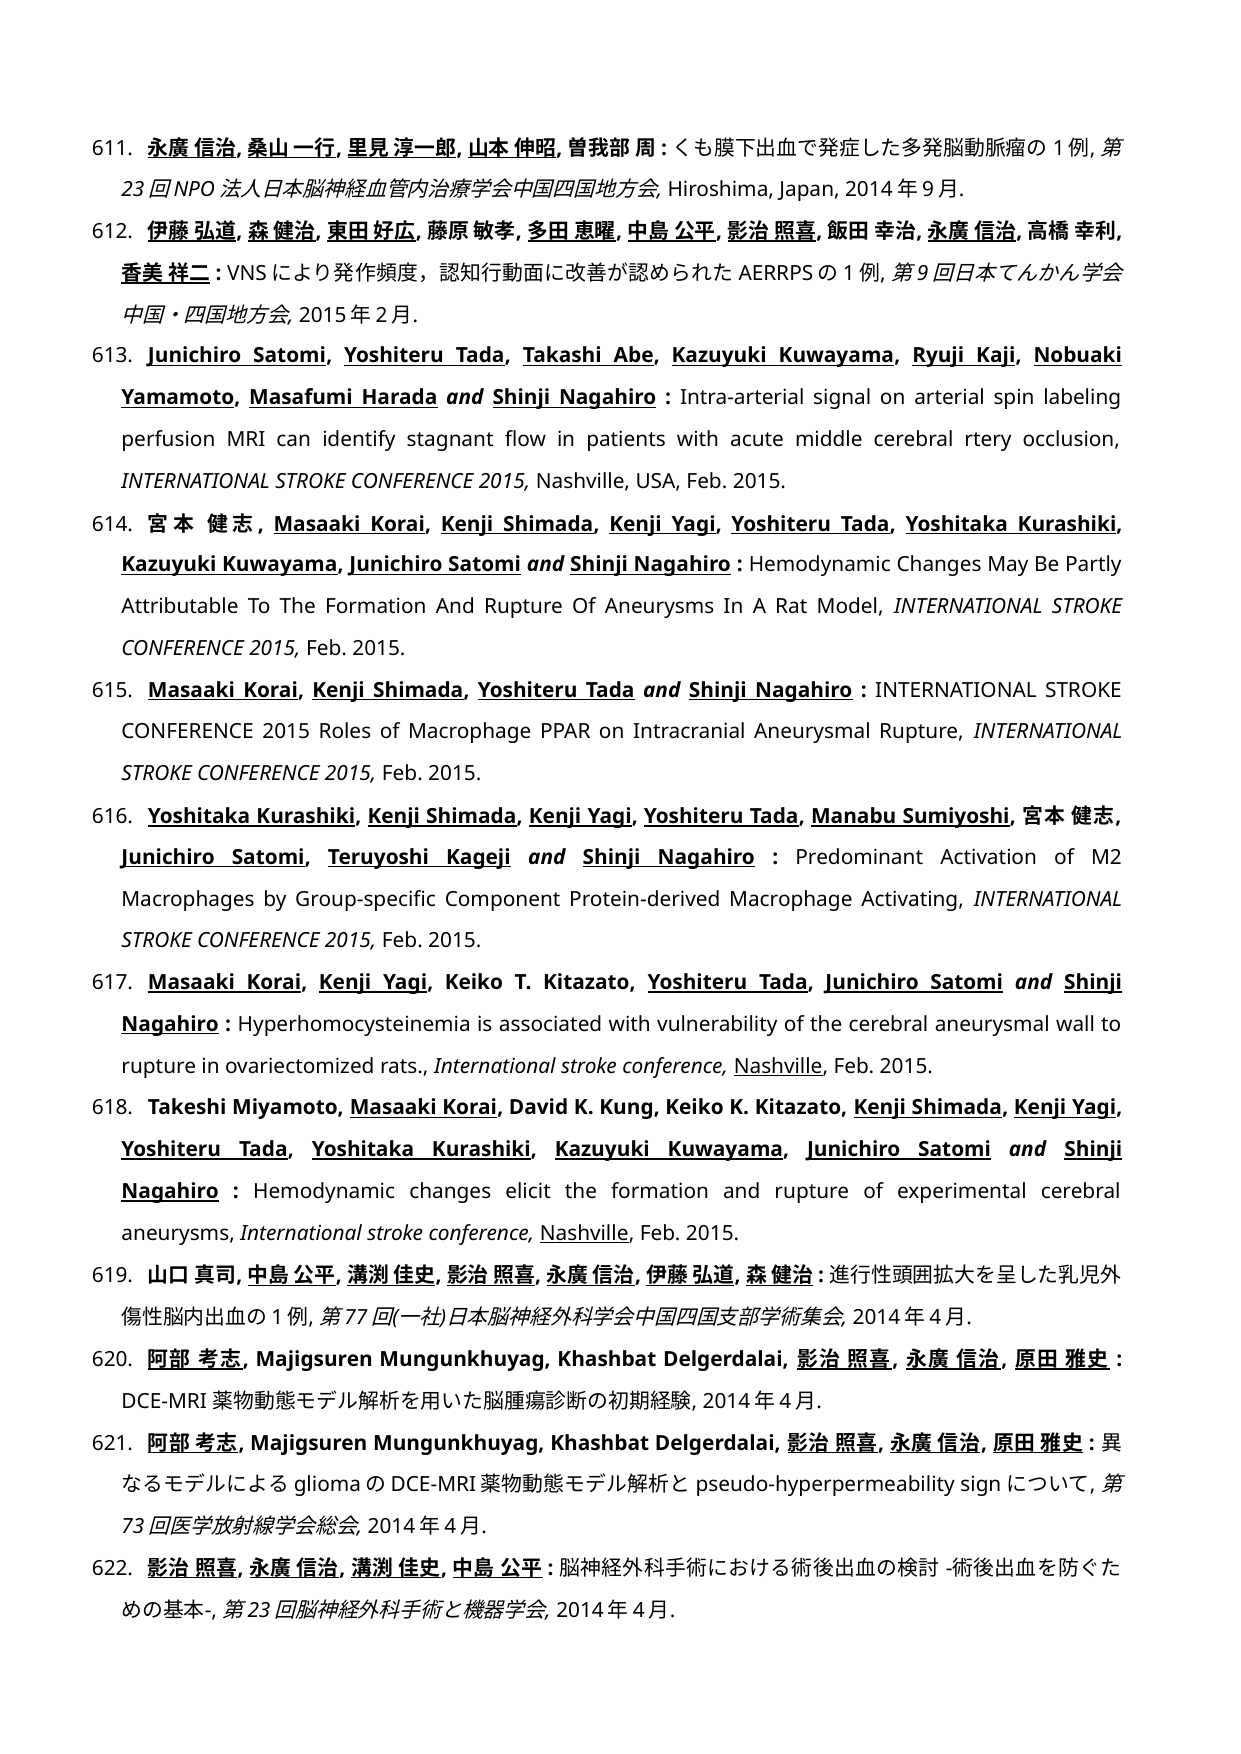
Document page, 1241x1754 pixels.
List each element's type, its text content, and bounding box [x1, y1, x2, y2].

list Masaaki Korai, Kenji Yagi, Keiko T. Kitazato, Yoshiteru Tada, Junichiro Satomi and Shinji Nagahiro : Hyperhomocysteinemia is associated with vulnerability of the cerebral aneurysmal wall to rupture in ovariectomized rats., International stroke conference, Nashville, Feb. 2015. [92, 961, 1122, 1086]
list Takeshi Miyamoto, Masaaki Korai, David K. Kung, Keiko K. Kitazato, Kenji Shimada, Kenji Yagi, Yoshiteru Tada, Yoshitaka Kurashiki, Kazuyuki Kuwayama, Junichiro Satomi and Shinji Nagahiro : Hemodynamic changes elicit the formation and rupture of experimental cerebral aneurysms, International stroke conference, Nashville, Feb. 2015. [92, 1086, 1122, 1253]
list Junichiro Satomi, Yoshiteru Tada, Takashi Abe, Kazuyuki Kuwayama, Ryuji Kaji, Nobuaki Yamamoto, Masafumi Harada and Shinji Nagahiro : Intra-arterial signal on arterial spin labeling perfusion MRI can identify stagnant flow in patients with acute middle cerebral rtery occlusion, INTERNATIONAL STROKE CONFERENCE 2015, Nashville, USA, Feb. 2015. [92, 334, 1122, 501]
list 阿部 考志, Majigsuren Mungunkhuyag, Khashbat Delgerdalai, 影治 照喜, 永廣 信治, 原田 雅史 : 異なるモデルによるgliomaのDCE-MRI薬物動態モデル解析とpseudo-hyperpermeability signについて, 第73回医学放射線学会総会, 2014年4月. [92, 1420, 1122, 1545]
list 影治 照喜, 永廣 信治, 溝渕 佳史, 中島 公平 : 脳神経外科手術における術後出血の検討 -術後出血を防ぐための基本-, 第23回脳神経外科手術と機器学会, 2014年4月. [92, 1545, 1122, 1629]
list 伊藤 弘道, 森 健治, 東田 好広, 藤原 敏孝, 多田 恵曜, 中島 公平, 影治 照喜, 飯田 幸治, 永廣 信治, 高橋 幸利, 香美 祥二 : VNSにより発作頻度，認知行動面に改善が認められたAERRPSの1例, 第9回日本てんかん学会中国・四国地方会, 2015年2月. [92, 209, 1122, 334]
list 永廣 信治, 桑山 一行, 里見 淳一郎, 山本 伸昭, 曽我部 周 : くも膜下出血で発症した多発脳動脈瘤の1例, 第23回NPO法人日本脳神経血管内治療学会中国四国地方会, Hiroshima, Japan, 2014年9月. [92, 125, 1122, 209]
list 阿部 考志, Majigsuren Mungunkhuyag, Khashbat Delgerdalai, 影治 照喜, 永廣 信治, 原田 雅史 : DCE-MRI 薬物動態モデル解析を用いた脳腫瘍診断の初期経験, 2014年4月. [92, 1336, 1122, 1420]
list Masaaki Korai, Kenji Shimada, Yoshiteru Tada and Shinji Nagahiro : INTERNATIONAL STROKE CONFERENCE 2015 Roles of Macrophage PPAR on Intracranial Aneurysmal Rupture, INTERNATIONAL STROKE CONFERENCE 2015, Feb. 2015. [92, 668, 1122, 793]
list 山口 真司, 中島 公平, 溝渕 佳史, 影治 照喜, 永廣 信治, 伊藤 弘道, 森 健治 : 進行性頭囲拡大を呈した乳児外傷性脳内出血の1例, 第77回(一社)日本脳神経外科学会中国四国支部学術集会, 2014年4月. [92, 1253, 1122, 1336]
list Yoshitaka Kurashiki, Kenji Shimada, Kenji Yagi, Yoshiteru Tada, Manabu Sumiyoshi, 宮本 健志, Junichiro Satomi, Teruyoshi Kageji and Shinji Nagahiro : Predominant Activation of M2 Macrophages by Group-specific Component Protein-derived Macrophage Activating, INTERNATIONAL STROKE CONFERENCE 2015, Feb. 2015. [92, 793, 1122, 961]
list 宮本 健志, Masaaki Korai, Kenji Shimada, Kenji Yagi, Yoshiteru Tada, Yoshitaka Kurashiki, Kazuyuki Kuwayama, Junichiro Satomi and Shinji Nagahiro : Hemodynamic Changes May Be Partly Attributable To The Formation And Rupture Of Aneurysms In A Rat Model, INTERNATIONAL STROKE CONFERENCE 2015, Feb. 2015. [92, 501, 1122, 668]
